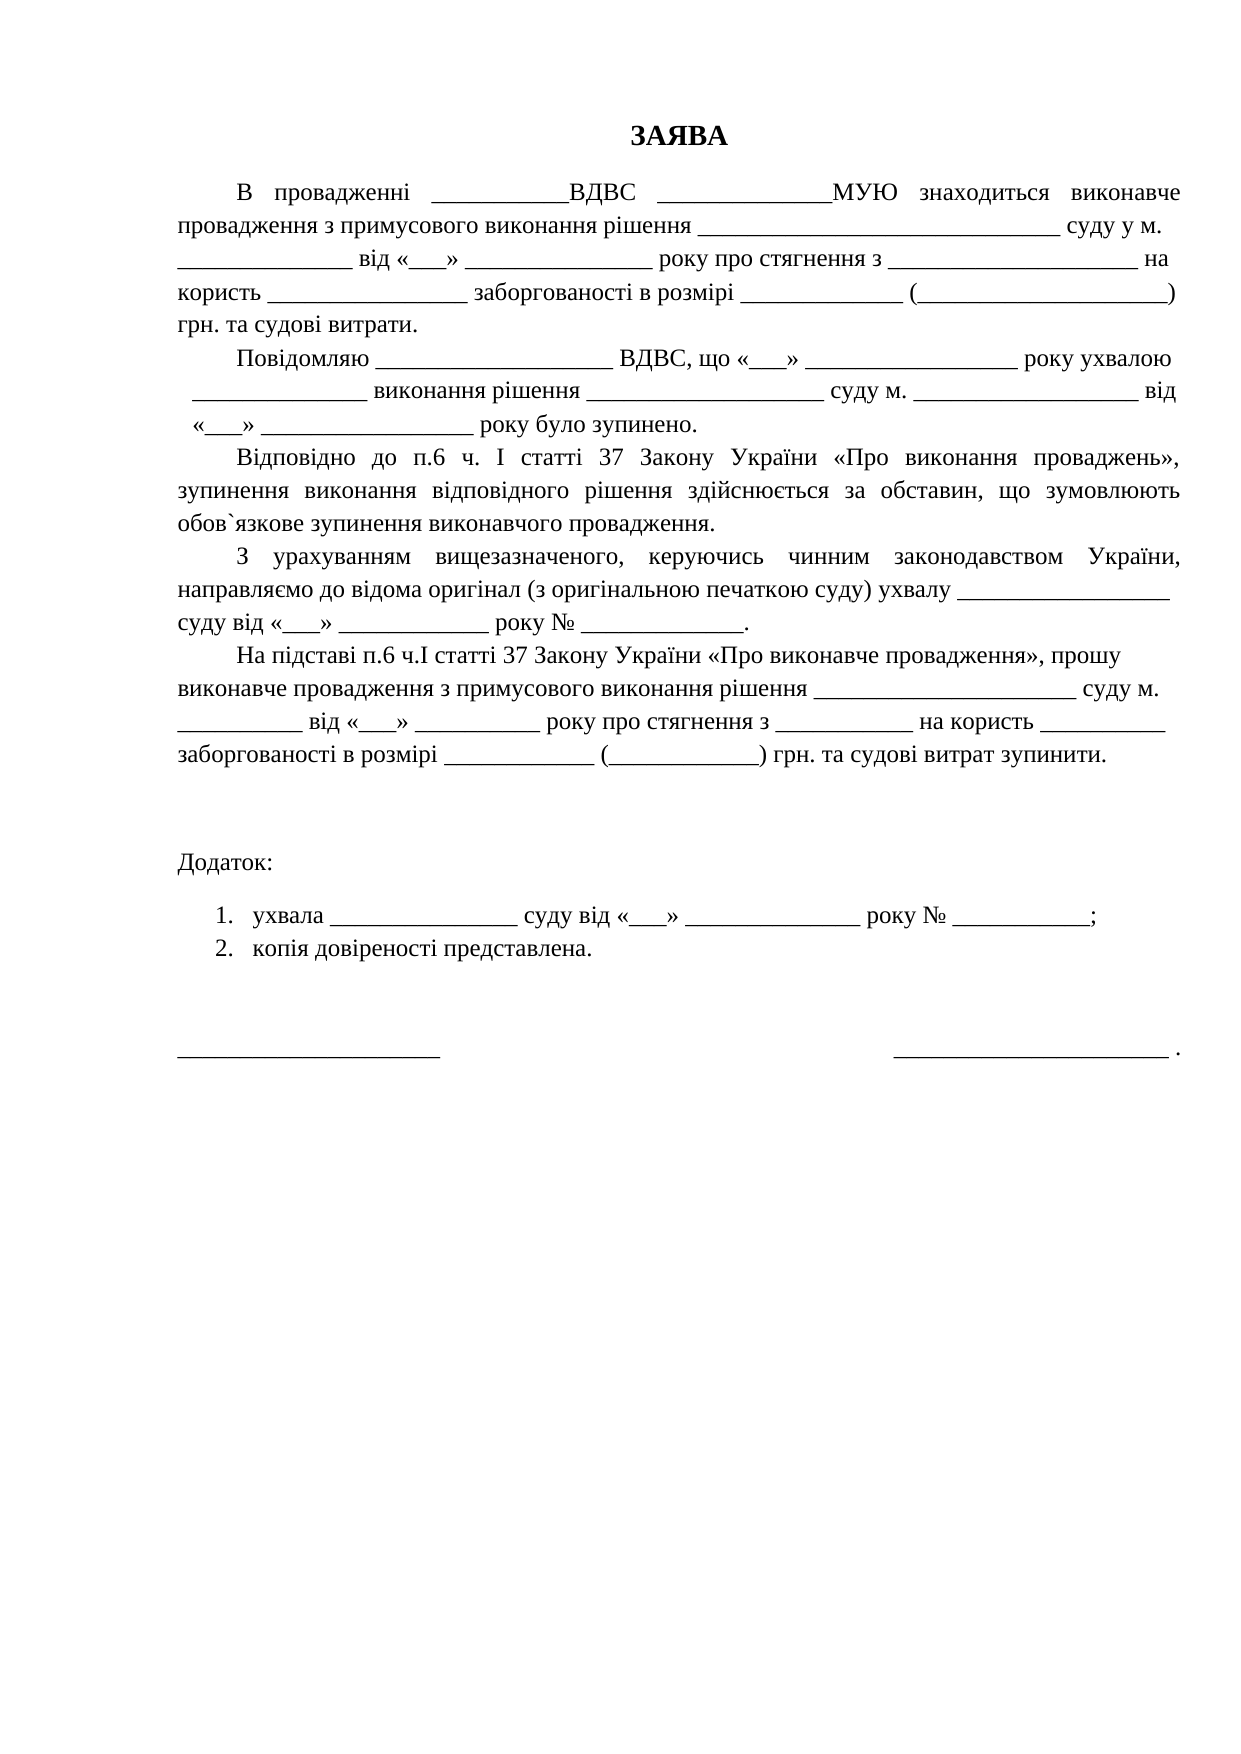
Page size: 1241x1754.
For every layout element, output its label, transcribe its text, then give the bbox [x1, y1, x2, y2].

list копія довіреності представлена. [215, 933, 1181, 962]
text __________ від «___» __________ року про стягнення з ___________ на користь __________ [177, 706, 1181, 734]
text заборгованості в розмірі ____________ (____________) грн. та судові витрат зупинити. [177, 739, 1181, 768]
text Додаток: [177, 847, 1181, 875]
text «___» _________________ року було зупинено. [177, 409, 1181, 437]
text ЗАЯВА [177, 118, 1181, 152]
list ухвала _______________ суду від «___» ______________ року № ___________; [215, 900, 1181, 929]
text грн. та судові витрати. [177, 309, 1181, 338]
text ______________ від «___» _______________ року про стягнення з ____________________ на [177, 243, 1181, 272]
text З урахуванням вищезазначеного, керуючись чинним законодавством України, направляємо до відома оригінал (з оригінальною печаткою суду) ухвалу _________________ [177, 541, 1181, 602]
text виконавче провадження з примусового виконання рішення _____________________ суду м. [177, 673, 1181, 702]
text На підставі п.6 ч.І статті 37 Закону України «Про виконавче провадження», прошу [177, 640, 1181, 668]
list _____________________ ______________________ . [177, 1032, 1181, 1100]
text Відповідно до п.6 ч. І статті 37 Закону України «Про виконання проваджень», зупинення виконання відповідного рішення здійснюється за обставин, що зумовлюють обов`язкове зупинення виконавчого провадження. [177, 442, 1181, 536]
text ______________ виконання рішення ___________________ суду м. __________________ від [177, 376, 1181, 404]
text В провадженні ___________ВДВС ______________МУЮ знаходиться виконавче провадження з примусового виконання рішення _____________________________ суду у м. [177, 177, 1181, 239]
text Повідомляю ___________________ ВДВС, що «___» _________________ року ухвалою [177, 343, 1181, 371]
text суду від «___» ____________ року № _____________. [177, 607, 1181, 636]
text користь ________________ заборгованості в розмірі _____________ (____________________) [177, 277, 1181, 305]
